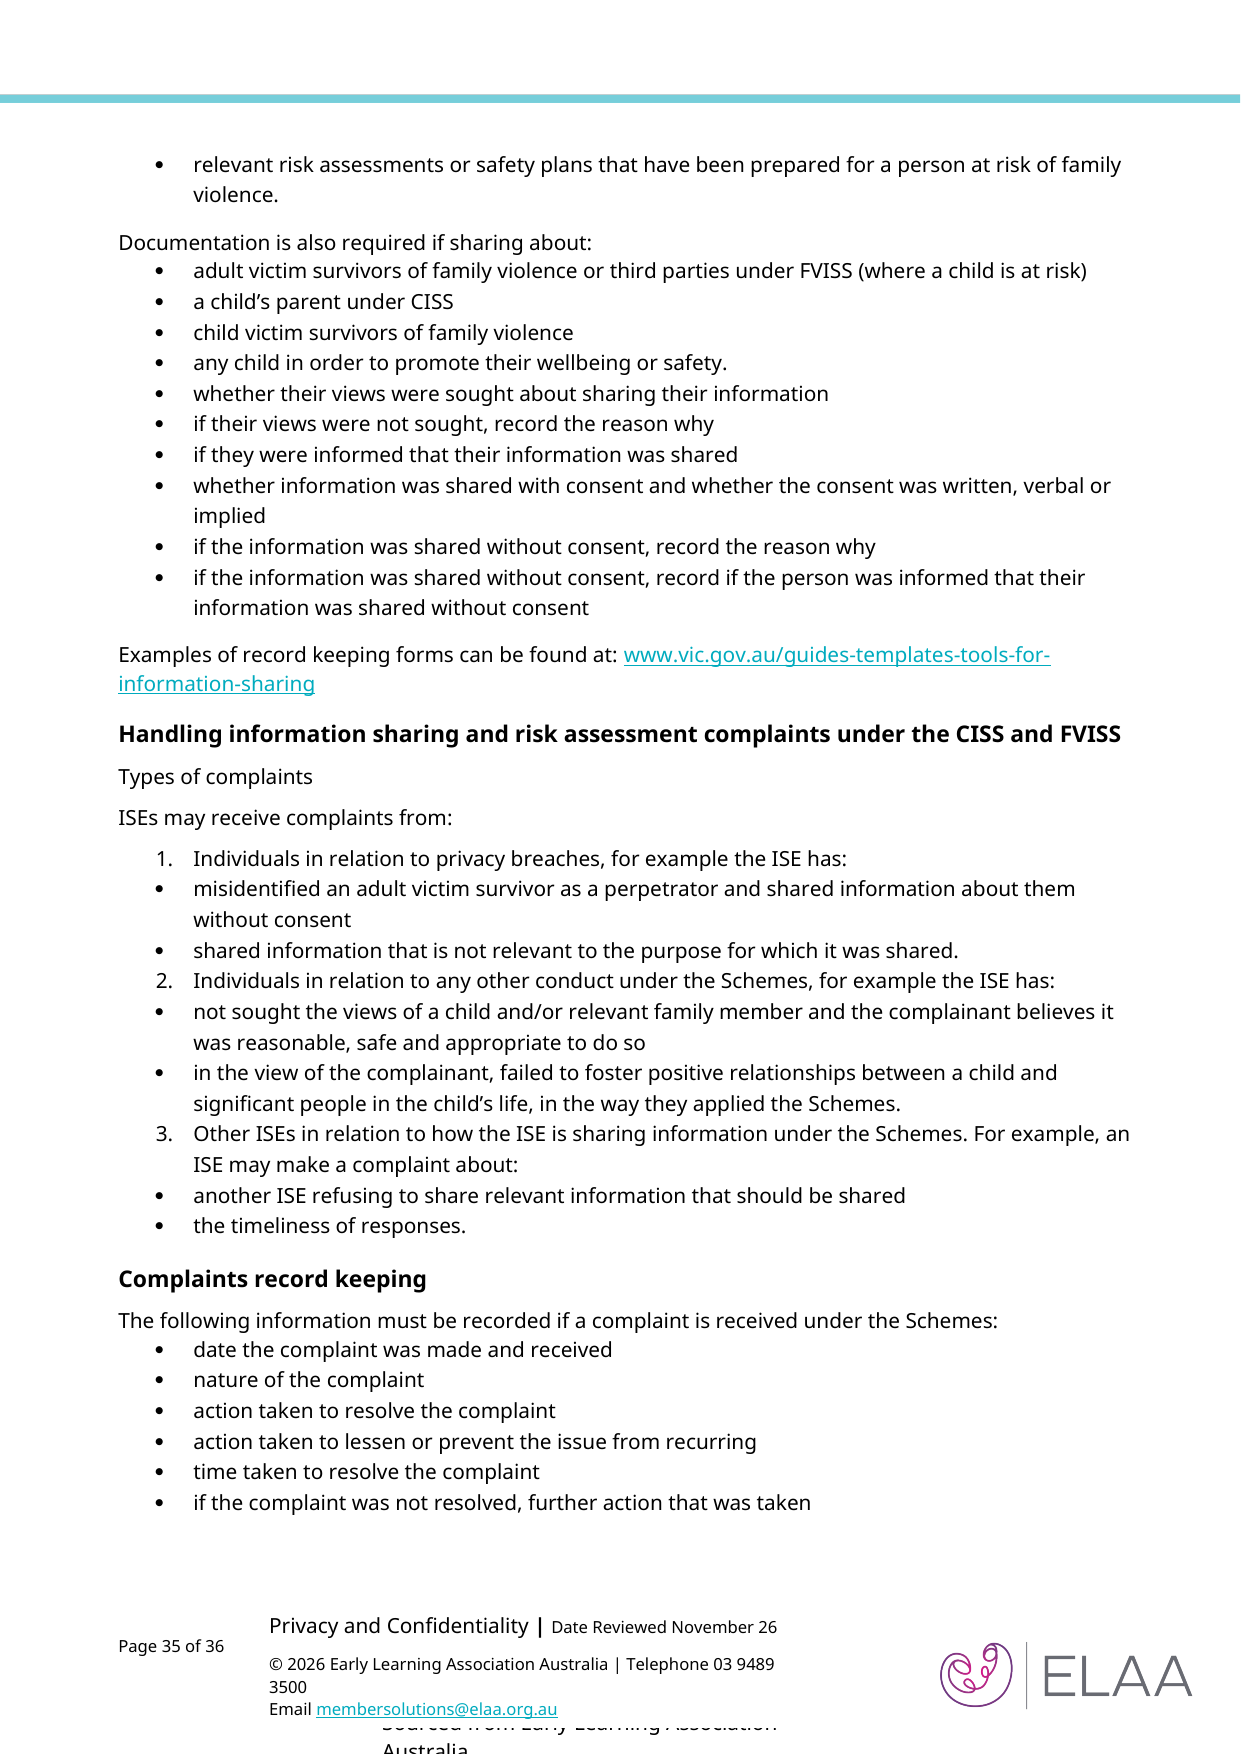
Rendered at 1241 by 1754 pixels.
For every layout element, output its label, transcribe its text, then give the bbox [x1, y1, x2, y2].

list in the view of the complainant, failed to foster positive relationships between a child and significant people in the child’s life, in the way they applied the Schemes. [156, 1058, 1152, 1117]
list relevant risk assessments or safety plans that have been prepared for a person at risk of family violence. [156, 150, 1152, 209]
list whether their views were sought about sharing their information [156, 379, 1152, 407]
list a child’s parent under CISS [156, 287, 1152, 315]
list Individuals in relation to privacy breaches, for example the ISE has: [156, 844, 1152, 872]
subtitle Complaints record keeping [118, 1263, 1152, 1294]
list if their views were not sought, record the reason why [156, 409, 1152, 438]
list Individuals in relation to any other conduct under the Schemes, for example the ISE has: [156, 966, 1152, 995]
text Types of complaints [118, 762, 1152, 790]
picture [0, 0, 1241, 126]
list action taken to resolve the complaint [156, 1396, 1152, 1425]
list if the information was shared without consent, record the reason why [156, 532, 1152, 560]
picture [935, 1639, 1196, 1727]
list if they were informed that their information was shared [156, 440, 1152, 468]
subtitle Handling information sharing and risk assessment complaints under the CISS and FVISS [118, 718, 1152, 749]
text ISEs may receive complaints from: [118, 803, 1152, 831]
list shared information that is not relevant to the purpose for which it was shared. [156, 936, 1152, 964]
text The following information must be recorded if a complaint is received under the Schemes: [118, 1307, 1152, 1335]
list not sought the views of a child and/or relevant family member and the complainant believes it was reasonable, safe and appropriate to do so [156, 997, 1152, 1056]
list adult victim survivors of family violence or third parties under FVISS (where a child is at risk) [156, 256, 1152, 285]
text Examples of record keeping forms can be found at: www.vic.gov.au/guides-templates-tools-for-information-sharing [118, 641, 1152, 697]
list time taken to resolve the complaint [156, 1457, 1152, 1486]
list child victim survivors of family violence [156, 318, 1152, 346]
list if the information was shared without consent, record if the person was informed that their information was shared without consent [156, 563, 1152, 622]
list Other ISEs in relation to how the ISE is sharing information under the Schemes. For example, an ISE may make a complaint about: [156, 1119, 1152, 1178]
list misidentified an adult victim survivor as a perpetrator and shared information about them without consent [156, 874, 1152, 933]
list another ISE refusing to share relevant information that should be shared [156, 1181, 1152, 1209]
text Documentation is also required if sharing about: [118, 228, 1152, 256]
list the timeliness of responses. [156, 1211, 1152, 1240]
list whether information was shared with consent and whether the consent was written, verbal or implied [156, 471, 1152, 530]
list any child in order to promote their wellbeing or safety. [156, 348, 1152, 377]
list if the complaint was not resolved, further action that was taken [156, 1488, 1152, 1517]
list nature of the complaint [156, 1366, 1152, 1394]
list action taken to lessen or prevent the issue from recurring [156, 1427, 1152, 1455]
list date the complaint was made and received [156, 1335, 1152, 1363]
